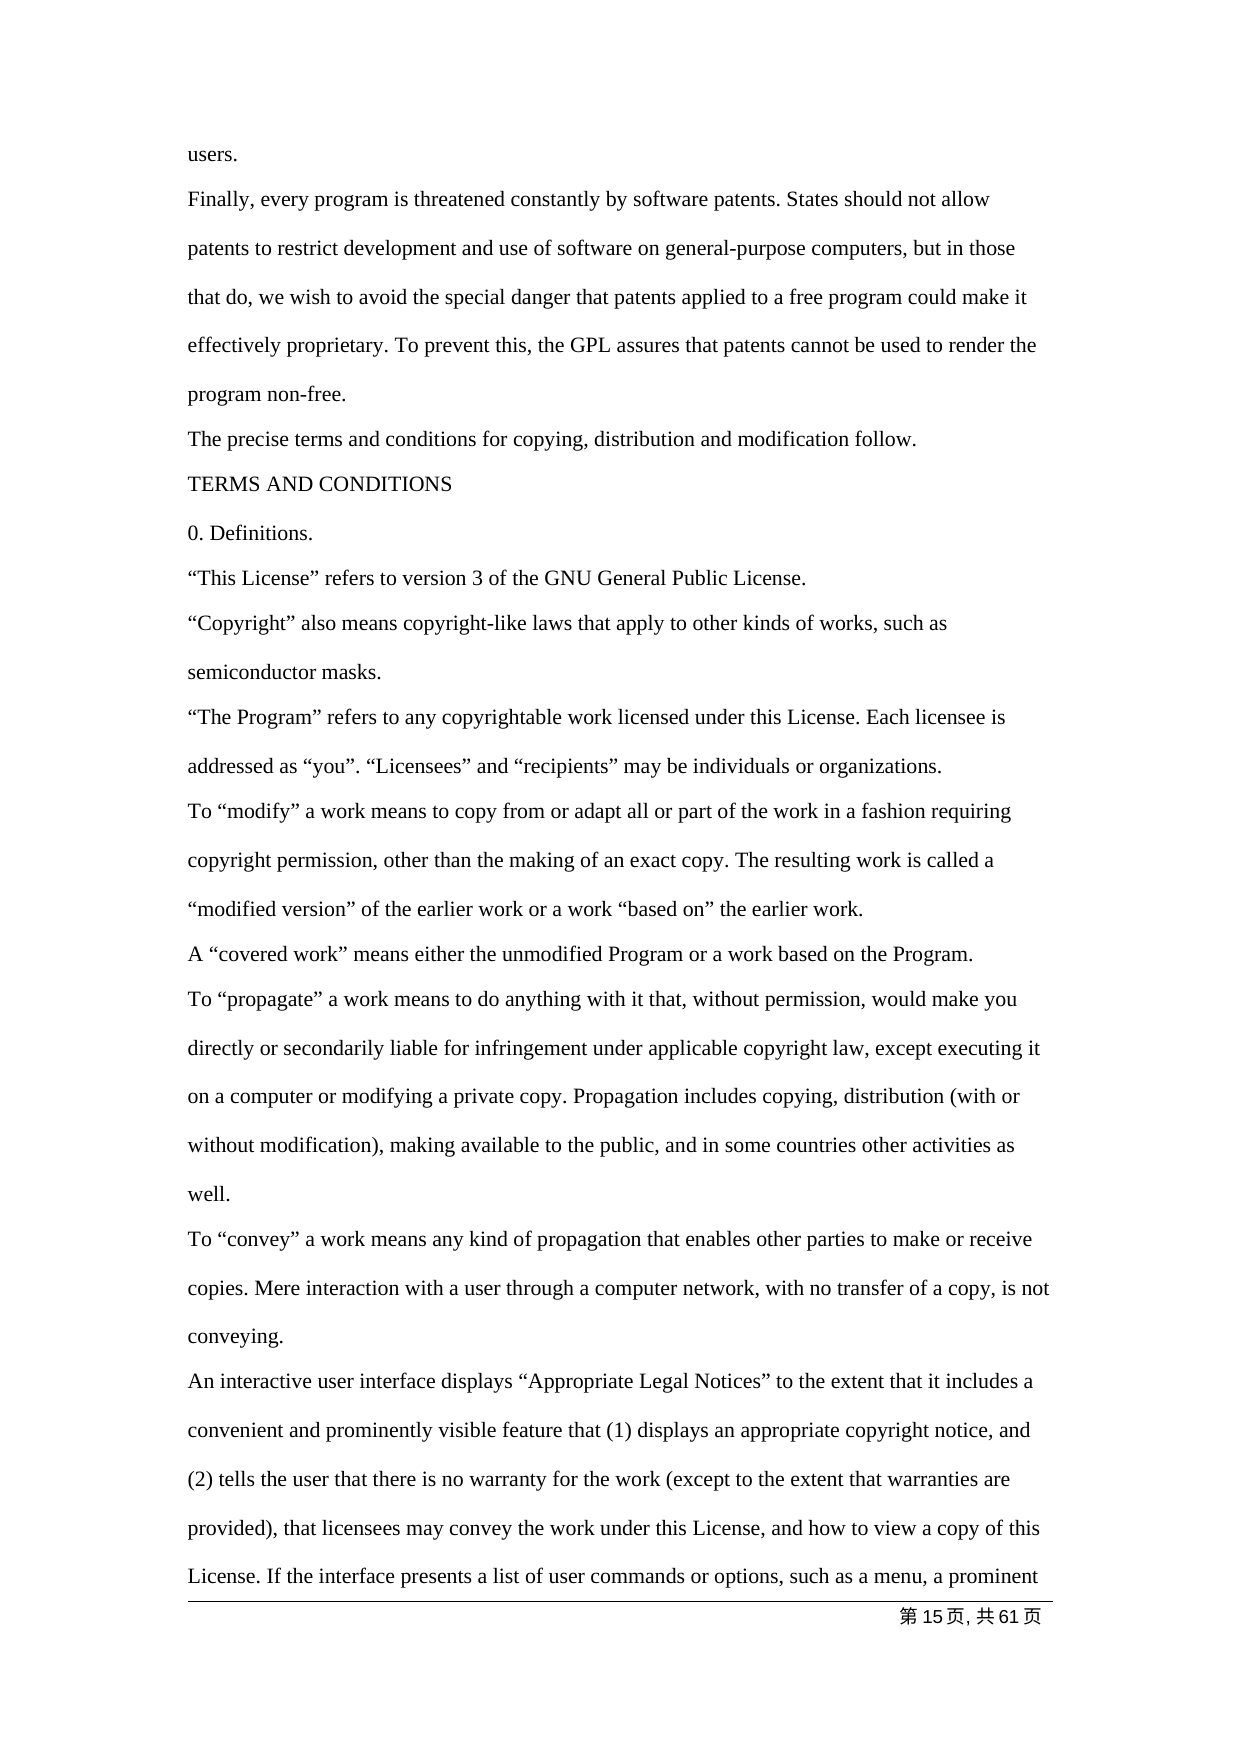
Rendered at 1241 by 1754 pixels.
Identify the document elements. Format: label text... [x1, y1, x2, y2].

text The precise terms and conditions for copying, distribution and modification follow. [187, 423, 1053, 455]
text To “modify” a work means to copy from or adapt all or part of the work in a fashion requiring copyright permission, other than the making of an exact copy. The resulting work is called a “modified version” of the earlier work or a work “based on” the earlier work. [187, 794, 1053, 924]
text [187, 137, 1053, 170]
text “This License” refers to version 3 of the GNU General Public License. [187, 562, 1053, 594]
text Finally, every program is threatened constantly by software patents. States should not allow patents to restrict development and use of software on general-purpose computers, but in those that do, we wish to avoid the special danger that patents applied to a free program could make it effectively proprietary. To prevent this, the GPL assures that patents cannot be used to render the program non-free. [187, 183, 1053, 410]
text “Copyright” also means copyright-like laws that apply to other kinds of works, such as semiconductor masks. [187, 607, 1053, 688]
text “The Program” refers to any copyrightable work licensed under this License. Each licensee is addressed as “you”. “Licensees” and “recipients” may be individuals or organizations. [187, 701, 1053, 782]
text To “propagate” a work means to do anything with it that, without permission, would make you directly or secondarily liable for infringement under applicable copyright law, except executing it on a computer or modifying a private copy. Propagation includes copying, distribution (with or without modification), making available to the public, and in some countries other activities as well. [187, 982, 1053, 1210]
text A “covered work” means either the unmodified Program or a work based on the Program. [187, 937, 1053, 969]
text To “convey” a work means any kind of propagation that enables other parties to make or receive copies. Mere interaction with a user through a computer network, with no transfer of a copy, is not conveying. [187, 1222, 1053, 1352]
text TERMS AND CONDITIONS 0. Definitions. [187, 468, 1053, 549]
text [187, 1365, 1053, 1592]
